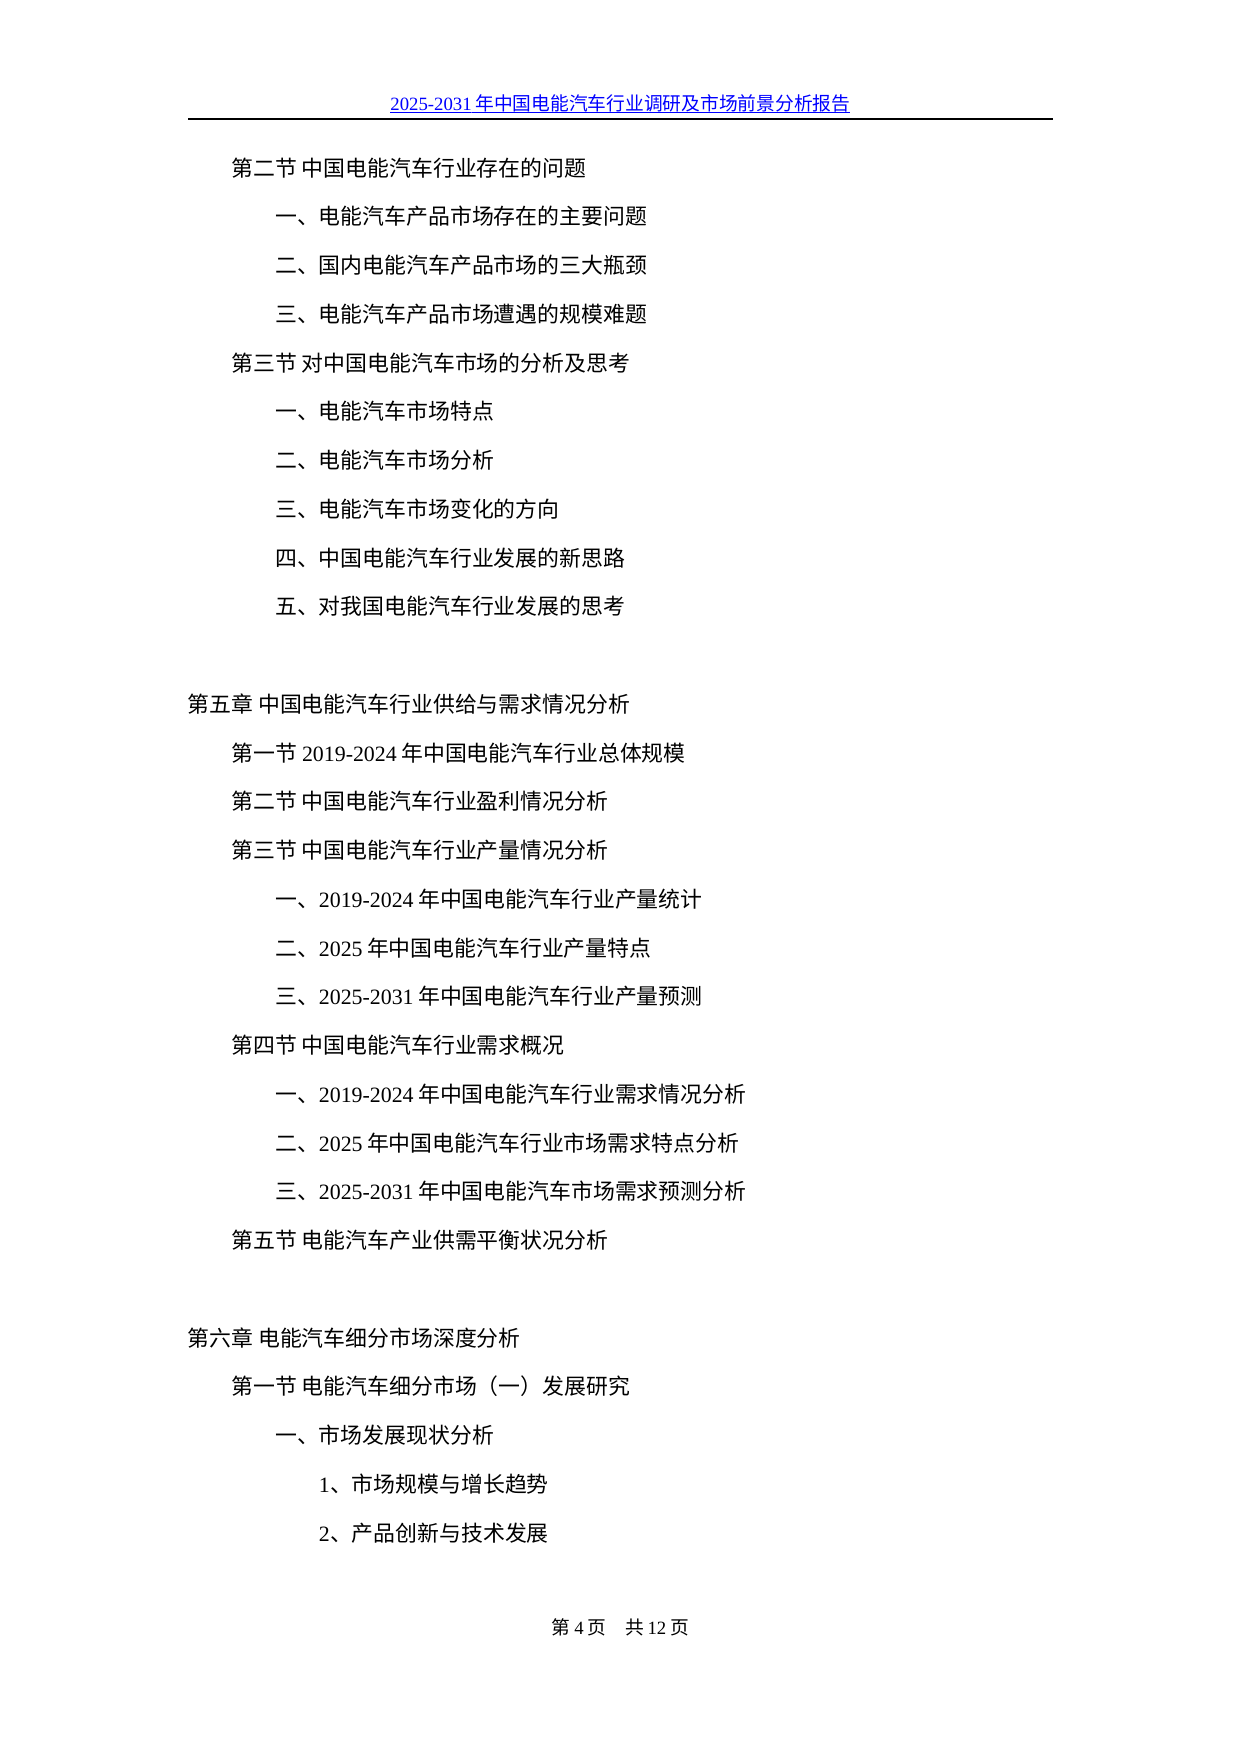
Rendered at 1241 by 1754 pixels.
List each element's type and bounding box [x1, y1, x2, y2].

text [187, 150, 1053, 1548]
